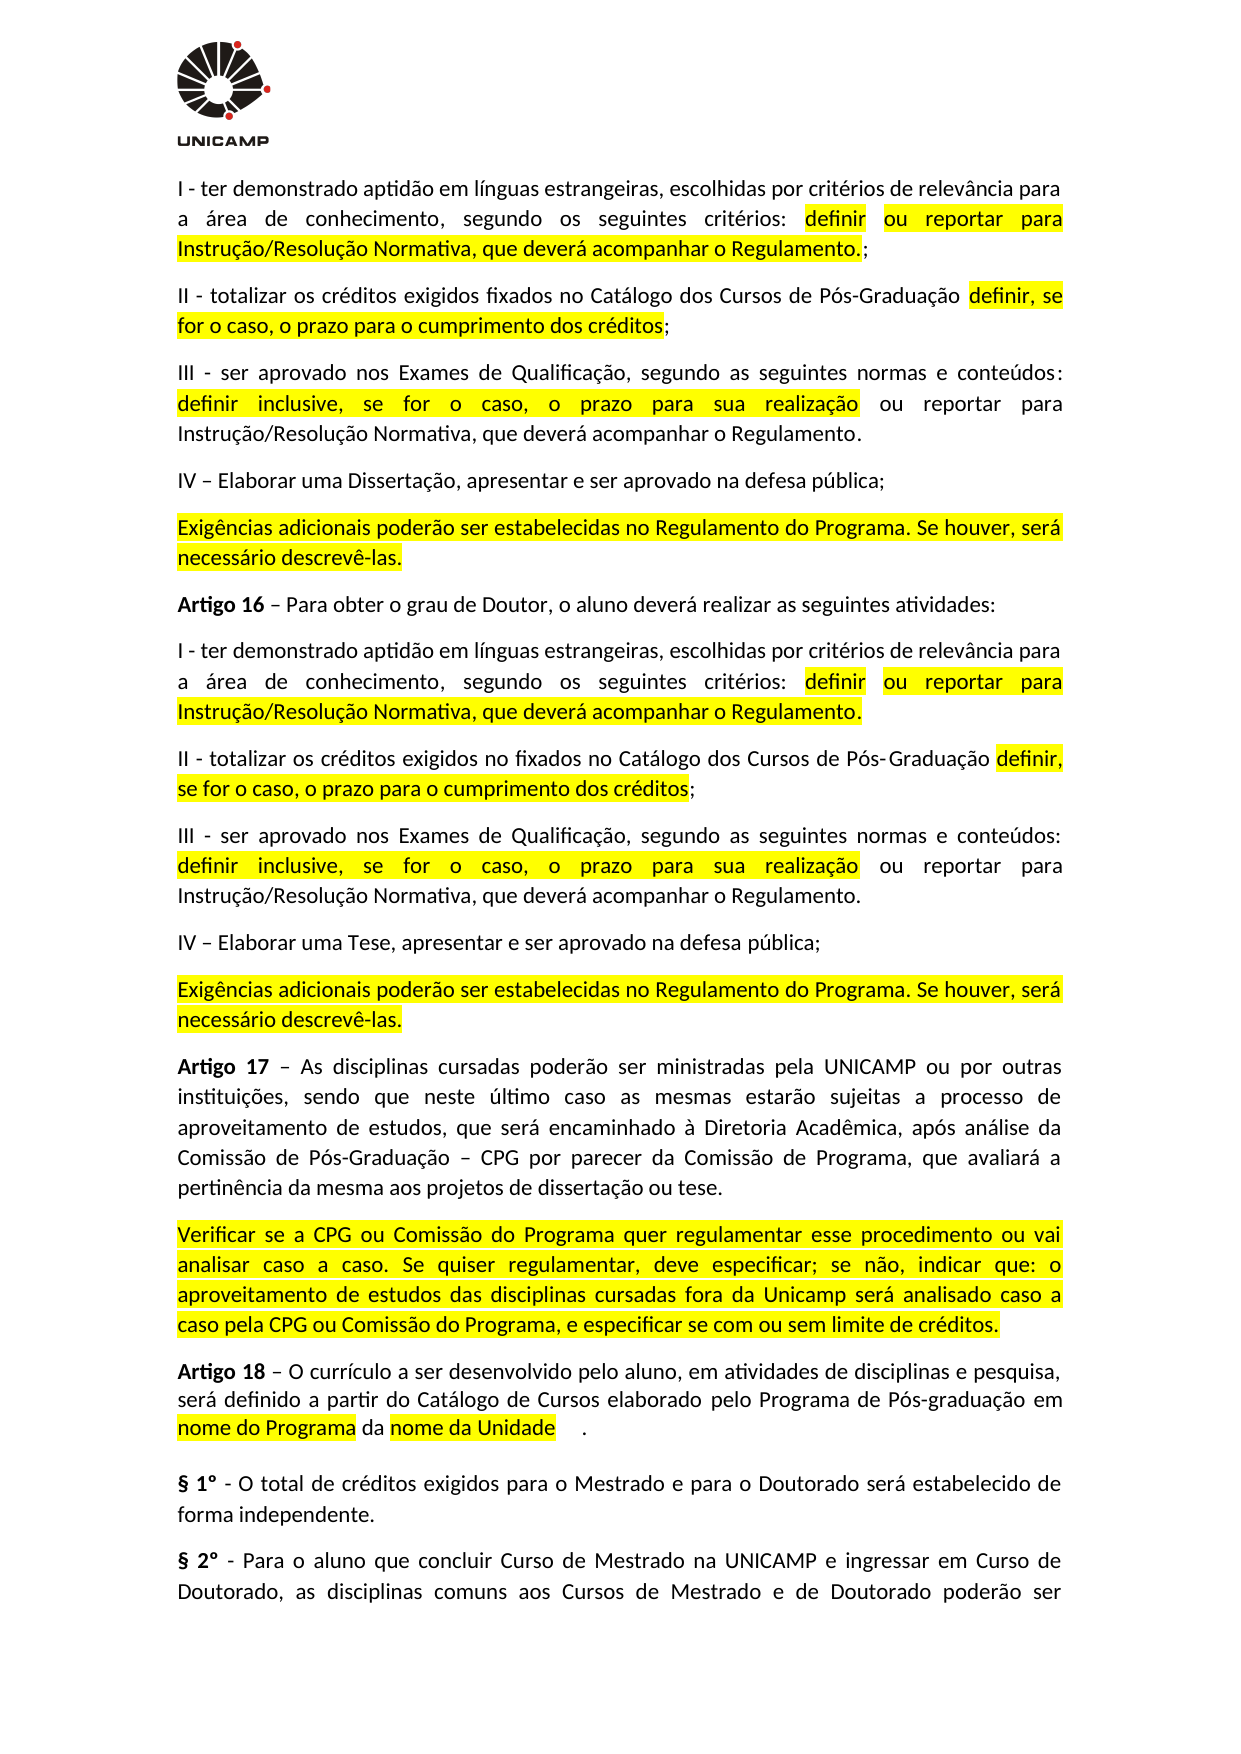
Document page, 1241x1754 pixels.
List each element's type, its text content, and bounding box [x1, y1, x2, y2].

text Verificar se a CPG ou Comissão do Programa quer regulamentar esse procedimento ou vai analisar caso a caso. Se quiser regulamentar, deve especificar; se não, indicar que: o aproveitamento de estudos das disciplinas cursadas fora da Unicamp será analisado caso a caso pela CPG ou Comissão do Programa, e especificar se com ou sem limite de créditos. [177, 1308, 1063, 1338]
text III - ser aprovado nos Exames de Qualificação, segundo as seguintes normas e conteúdos: definir inclusive, se for o caso, o prazo para sua realização ou reportar para Instrução/Resolução Normativa, que deverá acompanhar o Regulamento. [177, 358, 1063, 447]
picture [177, 41, 271, 146]
text IV – Elaborar uma Dissertação, apresentar e ser aprovado na defesa pública; [177, 466, 1063, 494]
text I - ter demonstrado aptidão em línguas estrangeiras, escolhidas por critérios de relevância para a área de conhecimento, segundo os seguintes critérios: definir ou reportar para Instrução/Resolução Normativa, que deverá acompanhar o Regulamento. [177, 637, 1063, 725]
text Exigências adicionais poderão ser estabelecidas no Regulamento do Programa. Se houver, será necessário descrevê-las. [177, 541, 1063, 571]
text Artigo 17 – As disciplinas cursadas poderão ser ministradas pela UNICAMP ou por outras instituições, sendo que neste último caso as mesmas estarão sujeitas a processo de aproveitamento de estudos, que será encaminhado à Diretoria Acadêmica, após análise da Comissão de Pós-Graduação – CPG por parecer da Comissão de Programa, que avaliará a pertinência da mesma aos projetos de dissertação ou tese. [177, 1052, 1063, 1201]
text I - ter demonstrado aptidão em línguas estrangeiras, escolhidas por critérios de relevância para a área de conhecimento, segundo os seguintes critérios: definir ou reportar para Instrução/Resolução Normativa, que deverá acompanhar o Regulamento.; [177, 174, 1063, 262]
text IV – Elaborar uma Tese, apresentar e ser aprovado na defesa pública; [177, 928, 1063, 956]
text Exigências adicionais poderão ser estabelecidas no Regulamento do Programa. Se houver, será necessário descrevê-las. [177, 1003, 1063, 1033]
text II - totalizar os créditos exigidos no fixados no Catálogo dos Cursos de Pós-Graduação definir, se for o caso, o prazo para o cumprimento dos créditos; [177, 744, 1063, 802]
text III - ser aprovado nos Exames de Qualificação, segundo as seguintes normas e conteúdos: definir inclusive, se for o caso, o prazo para sua realização ou reportar para Instrução/Resolução Normativa, que deverá acompanhar o Regulamento. [177, 821, 1063, 909]
text II - totalizar os créditos exigidos fixados no Catálogo dos Cursos de Pós-Graduação definir, se for o caso, o prazo para o cumprimento dos créditos; [177, 281, 1063, 339]
text Artigo 16 – Para obter o grau de Doutor, o aluno deverá realizar as seguintes atividades: [177, 590, 1063, 618]
text Artigo 18 – O currículo a ser desenvolvido pelo aluno, em atividades de disciplinas e pesquisa, será definido a partir do Catálogo de Cursos elaborado Programa de Pós-graduação da . [177, 1357, 1063, 1441]
text § 1º - O total de créditos exigidos para o Mestrado e para o Doutorado será estabelecido de forma independente. [177, 1469, 1063, 1528]
